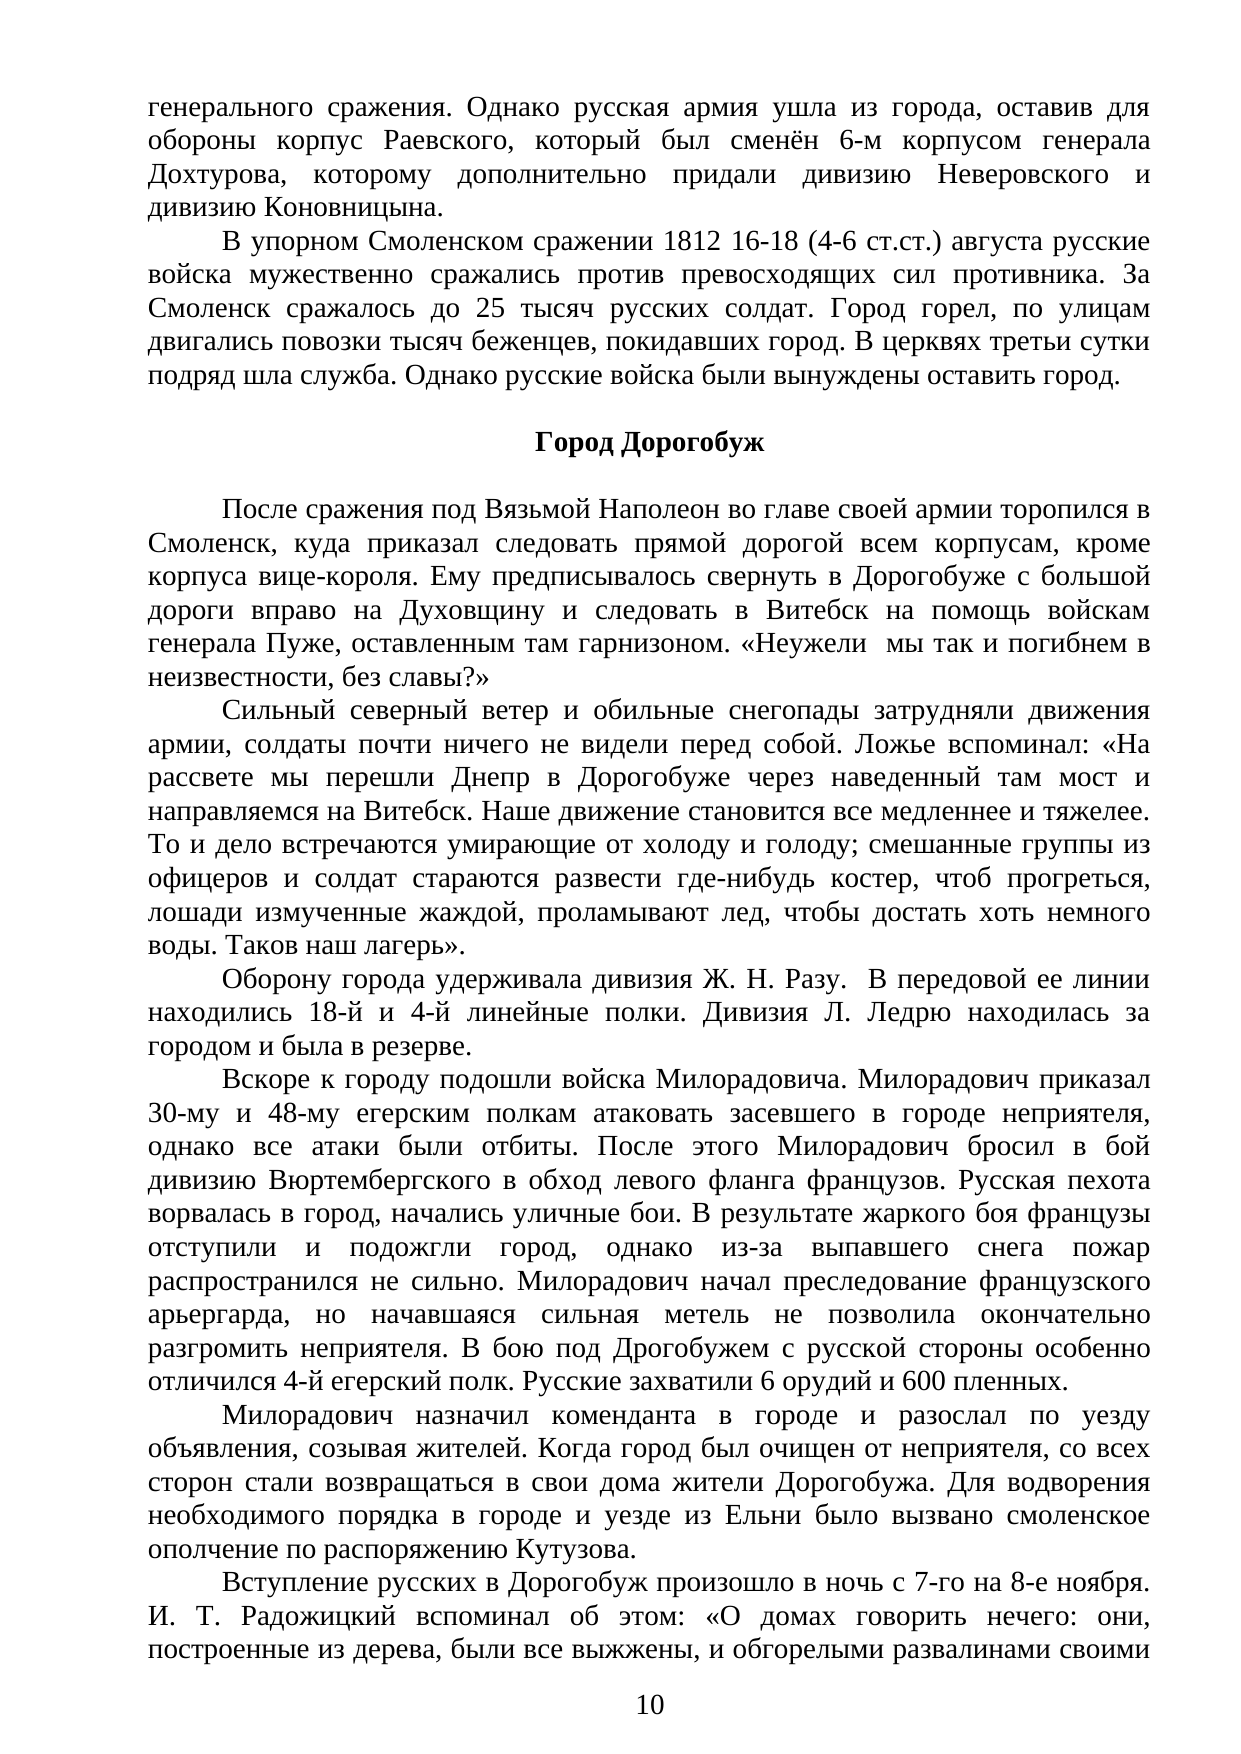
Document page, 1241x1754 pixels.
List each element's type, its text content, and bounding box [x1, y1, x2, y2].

text Оборону города удерживала дивизия Ж. Н. Разу. В передовой ее линии находились 18-й и 4-й линейные полки. Дивизия Л. Ледрю находилась за городом и была в резерве. [148, 961, 1152, 1061]
text Сильный северный ветер и обильные снегопады затрудняли движения армии, солдаты почти ничего не видели перед собой. Ложье вспоминал: «На рассвете мы перешли Днепр в Дорогобуже через наведенный там мост и направляемся на Витебск. Наше движение становится все медленнее и тяжелее. То и дело встречаются умирающие от холоду и голоду; смешанные группы из офицеров и солдат стараются развести где-нибудь костер, чтоб прогреться, лошади измученные жаждой, проламывают лед, чтобы достать хоть немного воды. Таков наш лагерь». [148, 692, 1152, 961]
text После сражения под Вязьмой Наполеон во главе своей армии торопился в Смоленск, куда приказал следовать прямой дорогой всем корпусам, кроме корпуса вице-короля. Ему предписывалось свернуть в Дорогобуже с большой дороги вправо на Духовщину и следовать в Витебск на помощь войскам генерала Пуже, оставленным там гарнизоном. «Неужели мы так и погибнем в неизвестности, без славы?» [148, 491, 1152, 692]
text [148, 1564, 1152, 1665]
text Город Дорогобуж [148, 391, 1152, 458]
text Вскоре к городу подошли войска Милорадовича. Милорадович приказал 30-му и 48-му егерским полкам атаковать засевшего в городе неприятеля, однако все атаки были отбиты. После этого Милорадович бросил в бой дивизию Вюртембергского в обход левого фланга французов. Русская пехота ворвалась в город, начались уличные бои. В результате жаркого боя французы отступили и подожгли город, однако из-за выпавшего снега пожар распространился не сильно. Милорадович начал преследование французского арьергарда, но начавшаяся сильная метель не позволила окончательно разгромить неприятеля. В бою под Дрогобужем с русской стороны особенно отличился 4-й егерский полк. Русские захватили 6 орудий и 600 пленных. [148, 1061, 1152, 1397]
text В упорном Смоленском сражении 1812 16-18 (4-6 ст.ст.) августа русские войска мужественно сражались против превосходящих сил противника. За Смоленск сражалось до 25 тысяч русских солдат. Город горел, по улицам двигались повозки тысяч беженцев, покидавших город. В церквях третьи сутки подряд шла служба. Однако русские войска были вынуждены оставить город. [148, 223, 1152, 391]
text Милорадович назначил коменданта в городе и разослал по уезду объявления, созывая жителей. Когда город был очищен от неприятеля, со всех сторон стали возвращаться в свои дома жители Дорогобужа. Для водворения необходимого порядка в городе и уезде из Ельни было вызвано смоленское ополчение по распоряжению Кутузова. [148, 1397, 1152, 1564]
